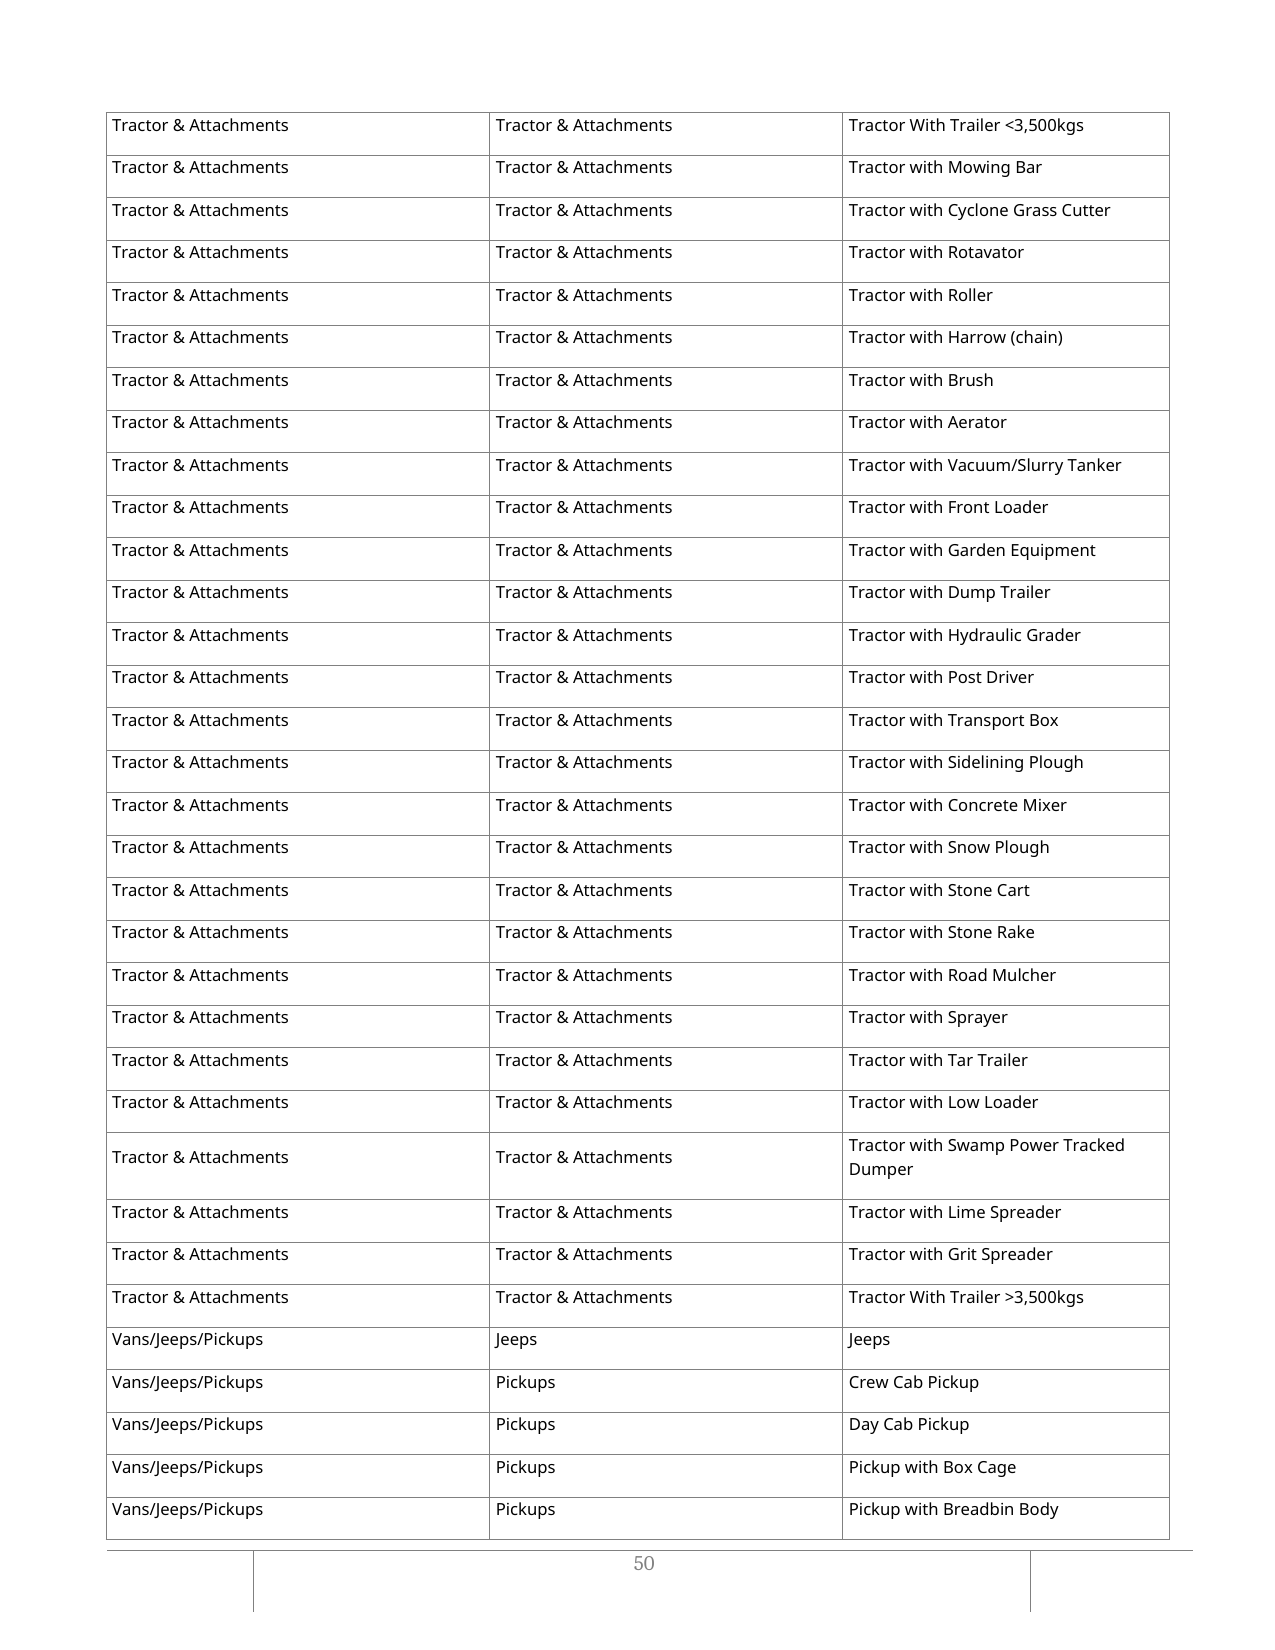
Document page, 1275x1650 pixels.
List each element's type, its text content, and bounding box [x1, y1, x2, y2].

table_cell Day Cab Pickup [843, 1413, 1169, 1454]
table_cell Pickups [490, 1413, 842, 1454]
table_cell Tractor & Attachments [107, 836, 489, 877]
table_cell Tractor & Attachments [490, 198, 842, 240]
table_cell Tractor & Attachments [490, 1243, 842, 1284]
table_cell Tractor & Attachments [490, 1133, 842, 1199]
table_cell Tractor & Attachments [107, 1200, 489, 1242]
table_cell Tractor & Attachments [490, 666, 842, 707]
table_cell Tractor & Attachments [107, 411, 489, 452]
table_cell Tractor with Roller [843, 283, 1169, 325]
table_cell Tractor & Attachments [490, 581, 842, 622]
table_cell Tractor with Lime Spreader [843, 1200, 1169, 1242]
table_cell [490, 113, 842, 155]
table_cell Tractor with Concrete Mixer [843, 793, 1169, 835]
table_cell Tractor with Harrow (chain) [843, 326, 1169, 367]
table_cell Tractor & Attachments [490, 496, 842, 537]
table_cell Vans/Jeeps/Pickups [107, 1370, 489, 1412]
table_cell Tractor with Brush [843, 368, 1169, 410]
table_cell Tractor & Attachments [107, 1006, 489, 1047]
table_cell Tractor & Attachments [107, 538, 489, 580]
table_cell Tractor & Attachments [107, 751, 489, 792]
table_cell Tractor & Attachments [107, 1243, 489, 1284]
table_cell Tractor with Mowing Bar [843, 156, 1169, 197]
table_cell Tractor with Aerator [843, 411, 1169, 452]
table_cell Tractor & Attachments [490, 878, 842, 920]
table_cell Tractor & Attachments [107, 198, 489, 240]
table_cell Tractor with Road Mulcher [843, 963, 1169, 1005]
table_cell Tractor with Sidelining Plough [843, 751, 1169, 792]
table_cell Pickups [490, 1498, 842, 1539]
table_cell Tractor & Attachments [107, 581, 489, 622]
table_cell Tractor & Attachments [490, 708, 842, 750]
table_cell Tractor with Low Loader [843, 1091, 1169, 1132]
table_cell Tractor & Attachments [490, 921, 842, 962]
table_cell Jeeps [843, 1328, 1169, 1369]
table_cell Tractor & Attachments [490, 453, 842, 495]
table_cell Tractor & Attachments [107, 666, 489, 707]
table_cell Tractor with Sprayer [843, 1006, 1169, 1047]
table_cell Tractor & Attachments [107, 496, 489, 537]
table_cell Tractor with Vacuum/Slurry Tanker [843, 453, 1169, 495]
table_cell Tractor with Post Driver [843, 666, 1169, 707]
table_cell Vans/Jeeps/Pickups [107, 1328, 489, 1369]
table_cell Tractor with Garden Equipment [843, 538, 1169, 580]
table_cell Tractor & Attachments [490, 368, 842, 410]
table_cell Tractor & Attachments [107, 963, 489, 1005]
table_cell Crew Cab Pickup [843, 1370, 1169, 1412]
table_cell Tractor & Attachments [490, 1006, 842, 1047]
table_cell Tractor & Attachments [107, 453, 489, 495]
table_cell Tractor & Attachments [490, 751, 842, 792]
table_cell Tractor & Attachments [107, 1091, 489, 1132]
table_cell Tractor & Attachments [107, 156, 489, 197]
table_cell Tractor & Attachments [107, 878, 489, 920]
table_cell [107, 113, 489, 155]
table_cell Tractor & Attachments [107, 1048, 489, 1090]
table_cell Tractor with Cyclone Grass Cutter [843, 198, 1169, 240]
table_cell Tractor & Attachments [107, 623, 489, 665]
table_cell Tractor & Attachments [490, 793, 842, 835]
table_cell Tractor with Rotavator [843, 241, 1169, 282]
table_cell Vans/Jeeps/Pickups [107, 1498, 489, 1539]
table_cell Tractor with Snow Plough [843, 836, 1169, 877]
table_cell Tractor & Attachments [107, 921, 489, 962]
table_cell Jeeps [490, 1328, 842, 1369]
table_cell Vans/Jeeps/Pickups [107, 1413, 489, 1454]
table_cell Tractor with Stone Cart [843, 878, 1169, 920]
table_cell Tractor & Attachments [490, 1200, 842, 1242]
table_cell Pickups [490, 1370, 842, 1412]
table_cell Tractor & Attachments [107, 326, 489, 367]
table_cell Tractor & Attachments [490, 538, 842, 580]
table_cell Tractor & Attachments [107, 283, 489, 325]
table_cell Tractor & Attachments [490, 241, 842, 282]
table_cell Tractor & Attachments [107, 1133, 489, 1199]
table_cell Tractor With Trailer >3,500kgs [843, 1285, 1169, 1327]
table_cell Tractor & Attachments [490, 836, 842, 877]
table_cell Vans/Jeeps/Pickups [107, 1455, 489, 1497]
table_cell Tractor & Attachments [490, 283, 842, 325]
table_cell Tractor & Attachments [490, 963, 842, 1005]
table_cell Tractor with Front Loader [843, 496, 1169, 537]
table_cell Tractor with Grit Spreader [843, 1243, 1169, 1284]
table_cell Tractor & Attachments [107, 708, 489, 750]
table_cell Tractor & Attachments [490, 623, 842, 665]
table_cell Tractor & Attachments [490, 1285, 842, 1327]
table_cell Tractor & Attachments [490, 1048, 842, 1090]
table_cell Tractor & Attachments [107, 793, 489, 835]
table_cell Tractor With Trailer <3,500kgs [843, 113, 1169, 155]
table_cell Tractor with Dump Trailer [843, 581, 1169, 622]
table_cell Tractor & Attachments [490, 1091, 842, 1132]
table_cell Tractor & Attachments [490, 326, 842, 367]
table_cell Pickups [490, 1455, 842, 1497]
table_cell Tractor & Attachments [490, 411, 842, 452]
table_cell Tractor with Stone Rake [843, 921, 1169, 962]
table_cell Tractor & Attachments [490, 156, 842, 197]
table_cell Tractor & Attachments [107, 368, 489, 410]
table_cell Tractor & Attachments [107, 241, 489, 282]
table_cell Tractor & Attachments [107, 1285, 489, 1327]
table_cell Tractor with Tar Trailer [843, 1048, 1169, 1090]
table_cell Pickup with Box Cage [843, 1455, 1169, 1497]
table_cell Tractor with Hydraulic Grader [843, 623, 1169, 665]
table_cell Tractor with Transport Box [843, 708, 1169, 750]
table_cell Tractor with Swamp Power Tracked Dumper [843, 1133, 1169, 1199]
table_cell Pickup with Breadbin Body [843, 1498, 1169, 1539]
